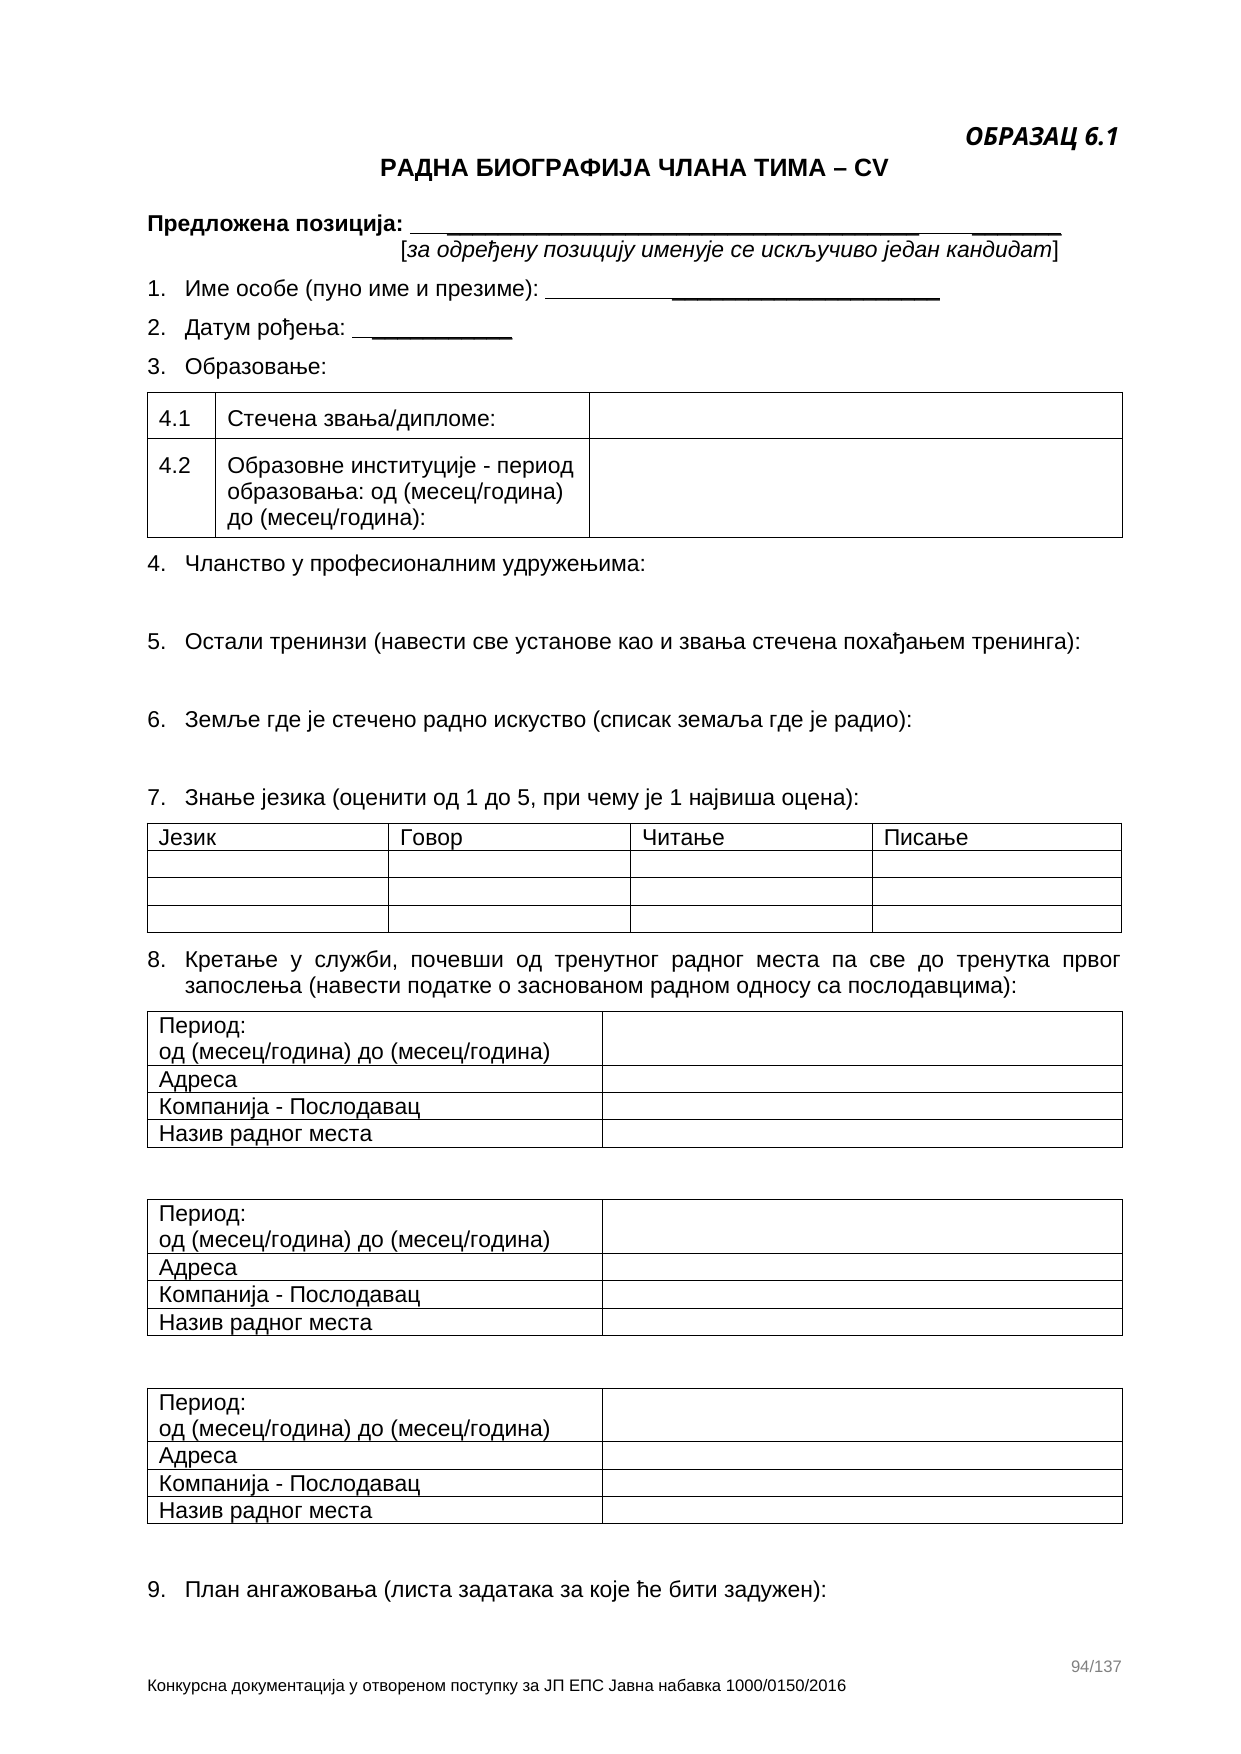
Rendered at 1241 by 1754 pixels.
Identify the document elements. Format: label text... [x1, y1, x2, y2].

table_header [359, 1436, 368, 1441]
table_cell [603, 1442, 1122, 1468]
list Земље где је стечено радно искуство (списак земаља где је радио): [147, 706, 1122, 732]
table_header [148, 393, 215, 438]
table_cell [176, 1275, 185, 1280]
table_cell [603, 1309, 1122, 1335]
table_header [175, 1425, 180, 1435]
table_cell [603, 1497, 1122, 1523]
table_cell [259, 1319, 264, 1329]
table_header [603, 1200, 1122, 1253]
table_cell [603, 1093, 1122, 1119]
list Датум рођења: ___________ [147, 314, 1122, 341]
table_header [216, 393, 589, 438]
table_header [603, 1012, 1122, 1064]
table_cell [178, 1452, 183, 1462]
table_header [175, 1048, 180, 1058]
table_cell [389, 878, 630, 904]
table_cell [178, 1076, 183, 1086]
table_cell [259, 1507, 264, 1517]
text РАДНА БИОГРАФИЈА ЧЛАНА ТИМА – CV [147, 153, 1122, 181]
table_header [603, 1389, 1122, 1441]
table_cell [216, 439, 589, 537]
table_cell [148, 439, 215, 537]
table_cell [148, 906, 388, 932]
list Знање језика (оценити од 1 до 5, при чему је 1 највиша оцена): [147, 783, 1122, 810]
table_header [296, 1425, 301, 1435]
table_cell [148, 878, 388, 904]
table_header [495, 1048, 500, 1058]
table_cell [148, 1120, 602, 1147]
list Чланство у професионалним удружењима: [147, 550, 1122, 577]
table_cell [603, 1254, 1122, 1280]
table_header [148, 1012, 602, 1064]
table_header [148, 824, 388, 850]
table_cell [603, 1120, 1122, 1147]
list Име особе (пуно име и презиме): _____________________ [147, 275, 1122, 302]
text Предложена позиција: _____________________________________ _______ [147, 210, 1122, 236]
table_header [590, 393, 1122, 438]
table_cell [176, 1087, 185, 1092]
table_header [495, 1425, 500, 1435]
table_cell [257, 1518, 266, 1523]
list План ангажовања (листа задатака за које ће бити задужен): [147, 1576, 1122, 1602]
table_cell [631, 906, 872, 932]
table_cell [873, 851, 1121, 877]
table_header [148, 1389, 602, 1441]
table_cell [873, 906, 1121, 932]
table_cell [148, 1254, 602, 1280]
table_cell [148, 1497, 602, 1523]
list Кретање у служби, почевши од тренутног радног места па све до тренутка првог запослења (навести податке о заснованом радном односу са послодавцима): [147, 946, 1122, 998]
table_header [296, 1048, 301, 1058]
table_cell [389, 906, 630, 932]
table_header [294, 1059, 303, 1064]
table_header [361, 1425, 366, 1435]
list Остали тренинзи (навести све установе као и звања стечена похађањем тренинга): [147, 628, 1122, 654]
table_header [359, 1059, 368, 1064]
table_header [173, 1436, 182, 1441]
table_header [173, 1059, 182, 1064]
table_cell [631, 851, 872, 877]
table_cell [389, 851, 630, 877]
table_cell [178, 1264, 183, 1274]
list Образовање: [147, 353, 1122, 379]
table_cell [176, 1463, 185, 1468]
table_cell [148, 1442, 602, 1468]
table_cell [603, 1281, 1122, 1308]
text [за одређену позицију именује се искључиво један кандидат] [147, 236, 1122, 263]
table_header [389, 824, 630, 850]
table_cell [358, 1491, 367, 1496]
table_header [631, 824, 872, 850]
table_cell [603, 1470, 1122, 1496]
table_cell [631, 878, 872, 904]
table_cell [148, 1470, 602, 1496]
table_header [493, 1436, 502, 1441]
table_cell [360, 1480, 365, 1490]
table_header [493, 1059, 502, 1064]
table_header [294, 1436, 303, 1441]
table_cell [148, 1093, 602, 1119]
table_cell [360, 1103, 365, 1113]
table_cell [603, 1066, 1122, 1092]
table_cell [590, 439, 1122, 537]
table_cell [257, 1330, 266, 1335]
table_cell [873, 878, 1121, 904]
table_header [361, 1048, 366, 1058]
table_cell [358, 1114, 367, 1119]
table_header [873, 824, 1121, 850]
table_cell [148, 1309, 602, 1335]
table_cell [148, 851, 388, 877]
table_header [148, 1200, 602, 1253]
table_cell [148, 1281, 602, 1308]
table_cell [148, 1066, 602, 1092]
subtitle ОБРАЗАЦ 6.1 [147, 118, 1122, 153]
